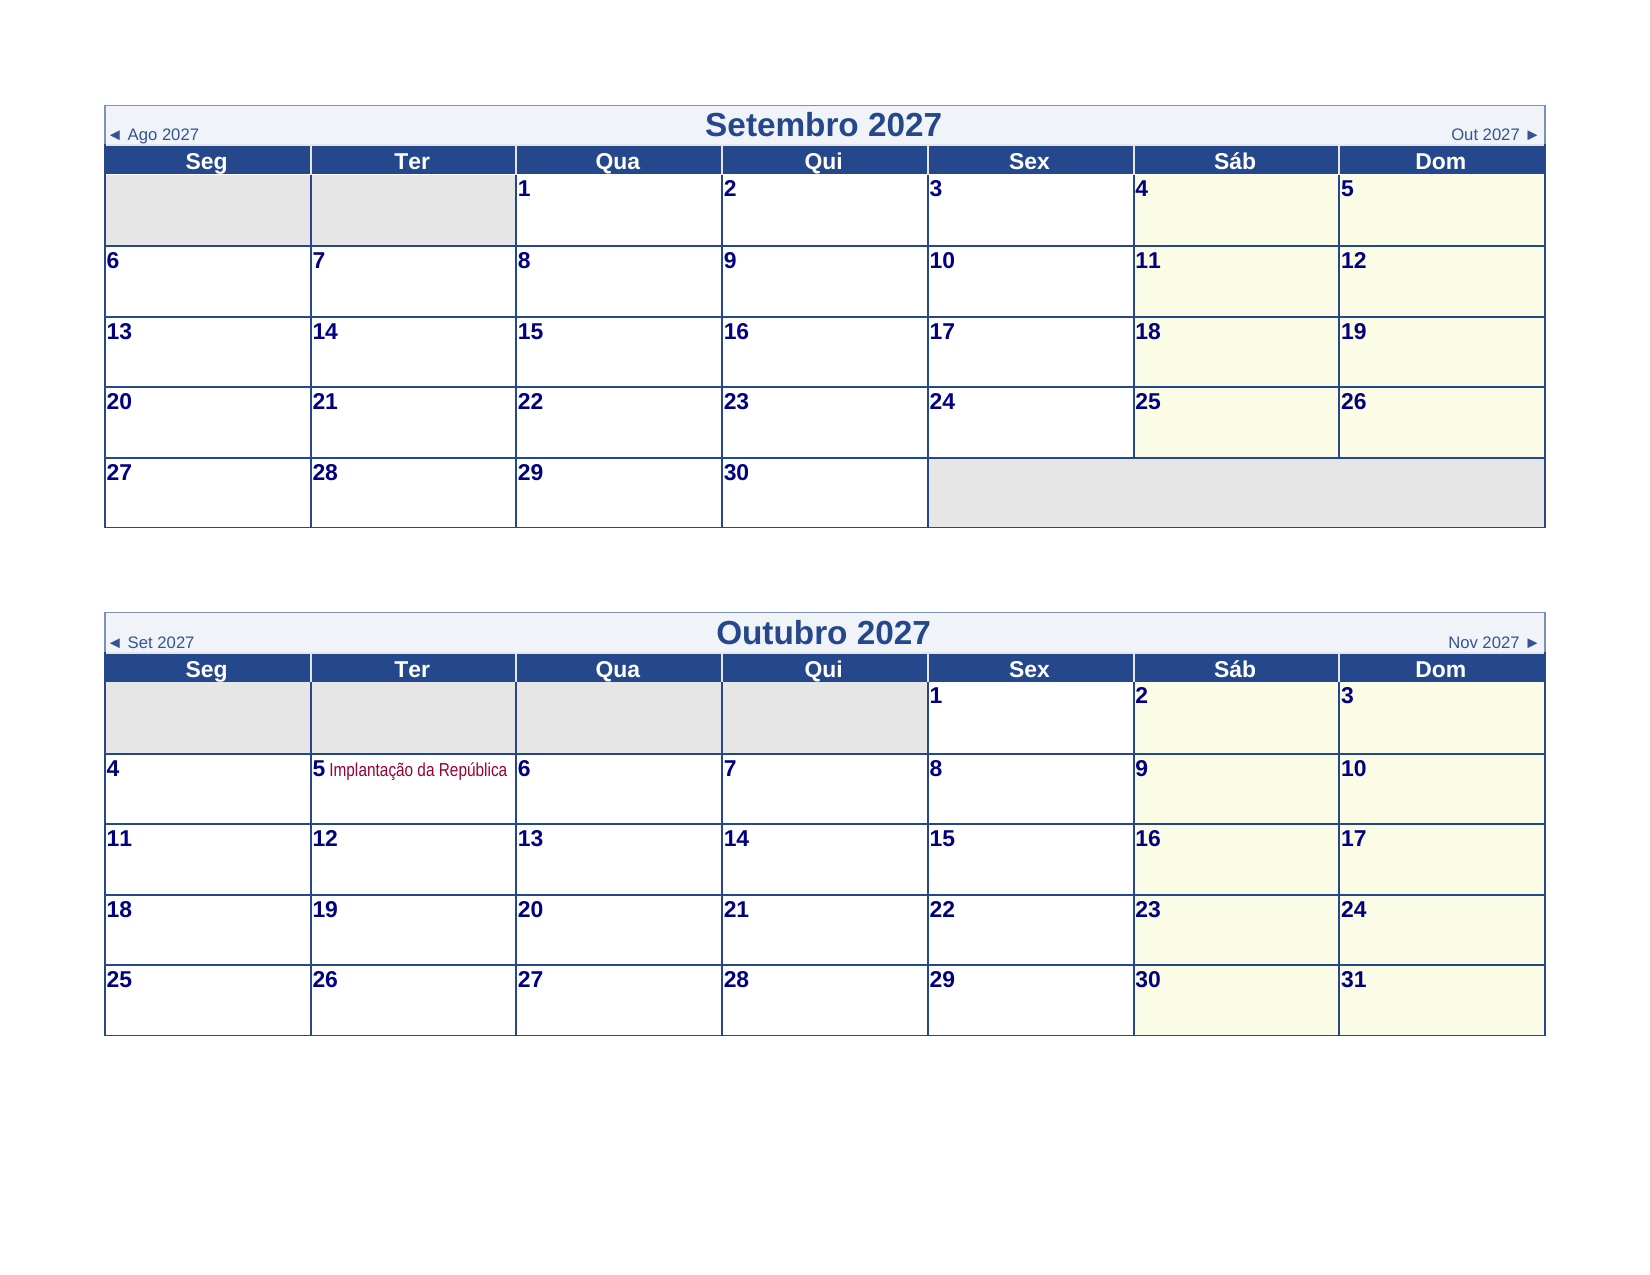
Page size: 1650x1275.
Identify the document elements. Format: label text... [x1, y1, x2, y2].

table_cell Seg [106, 654, 310, 682]
table_cell 22 [517, 388, 721, 457]
table_cell 23 [1135, 896, 1338, 964]
table_cell 15 [929, 825, 1133, 894]
table_cell 4 [1135, 175, 1338, 245]
table_cell 11 [106, 825, 310, 894]
table_cell 12 [312, 825, 515, 894]
table_cell 3 [929, 175, 1133, 245]
table_cell 8 [517, 247, 721, 316]
table_cell 14 [723, 825, 927, 894]
table_cell 22 [929, 896, 1133, 964]
table_cell 6 [517, 755, 721, 823]
table_cell 2 [723, 175, 927, 245]
table_cell 9 [723, 247, 927, 316]
table_cell 8 [929, 755, 1133, 823]
table_cell 26 [312, 966, 515, 1035]
table_cell 30 [1135, 966, 1338, 1035]
table_cell 27 [106, 459, 310, 527]
table_cell 21 [312, 388, 515, 457]
table_cell 9 [1135, 755, 1338, 823]
table_cell 3 [1340, 682, 1544, 753]
table_cell 18 [106, 896, 310, 964]
table_cell 24 [1340, 896, 1544, 964]
table_cell 31 [1340, 966, 1544, 1035]
table_header Nov 2027 ► [1339, 613, 1544, 652]
table_cell 13 [106, 318, 310, 386]
table_header Out 2027 ► [1339, 106, 1544, 144]
table_cell 7 [723, 755, 927, 823]
table_cell 5 [1340, 175, 1544, 245]
table_cell Qua [517, 654, 721, 682]
table_cell Qui [723, 146, 927, 174]
table_cell 1 [517, 175, 721, 245]
table_cell 1 [929, 682, 1133, 753]
table_cell Qui [723, 654, 927, 682]
table_cell 6 [106, 247, 310, 316]
table_cell [312, 682, 515, 753]
table_cell Dom [1340, 146, 1544, 174]
table_cell 25 [106, 966, 310, 1035]
table_header ◄ Set 2027 [106, 613, 311, 652]
table_cell 20 [106, 388, 310, 457]
table_cell Sáb [1135, 146, 1338, 174]
table_cell [106, 682, 310, 753]
table_cell 12 [1340, 247, 1544, 316]
table_cell 18 [1135, 318, 1338, 386]
table_cell 29 [929, 966, 1133, 1035]
table_cell Sex [929, 146, 1133, 174]
table_cell 20 [517, 896, 721, 964]
table_cell 14 [312, 318, 515, 386]
table_cell 10 [929, 247, 1133, 316]
table_cell 21 [723, 896, 927, 964]
table_cell 28 [723, 966, 927, 1035]
table_cell 24 [929, 388, 1133, 457]
table_cell 27 [517, 966, 721, 1035]
table_header ◄ Ago 2027 [106, 106, 311, 144]
table_cell Qua [517, 146, 721, 174]
table_header Setembro 2027 [311, 106, 1339, 144]
table_cell 10 [1340, 755, 1544, 823]
table_cell 17 [1340, 825, 1544, 894]
table_cell Sáb [1135, 654, 1338, 682]
table_cell 16 [723, 318, 927, 386]
table_cell 29 [517, 459, 721, 527]
table_cell [106, 175, 310, 245]
table_cell Sex [929, 654, 1133, 682]
table_cell 17 [929, 318, 1133, 386]
table_cell Ter [312, 146, 515, 174]
table_cell 11 [1135, 247, 1338, 316]
table_cell [929, 459, 1544, 527]
table_cell 2 [1135, 682, 1338, 753]
table_cell 23 [723, 388, 927, 457]
table_cell 19 [312, 896, 515, 964]
table_cell [312, 175, 515, 245]
table_cell 15 [517, 318, 721, 386]
table_cell [723, 682, 927, 753]
table_header Outubro 2027 [311, 613, 1339, 652]
table_cell 19 [1340, 318, 1544, 386]
table_cell 28 [312, 459, 515, 527]
table_cell 13 [517, 825, 721, 894]
table_cell 5 Implantação da República [312, 755, 515, 823]
table_cell 4 [106, 755, 310, 823]
table_cell Ter [312, 654, 515, 682]
table_cell Seg [106, 146, 310, 174]
table_cell 26 [1340, 388, 1544, 457]
table_cell 7 [312, 247, 515, 316]
table_cell 30 [723, 459, 927, 527]
table_cell 16 [1135, 825, 1338, 894]
table_cell [517, 682, 721, 753]
table_cell Dom [1340, 654, 1544, 682]
table_cell 25 [1135, 388, 1338, 457]
